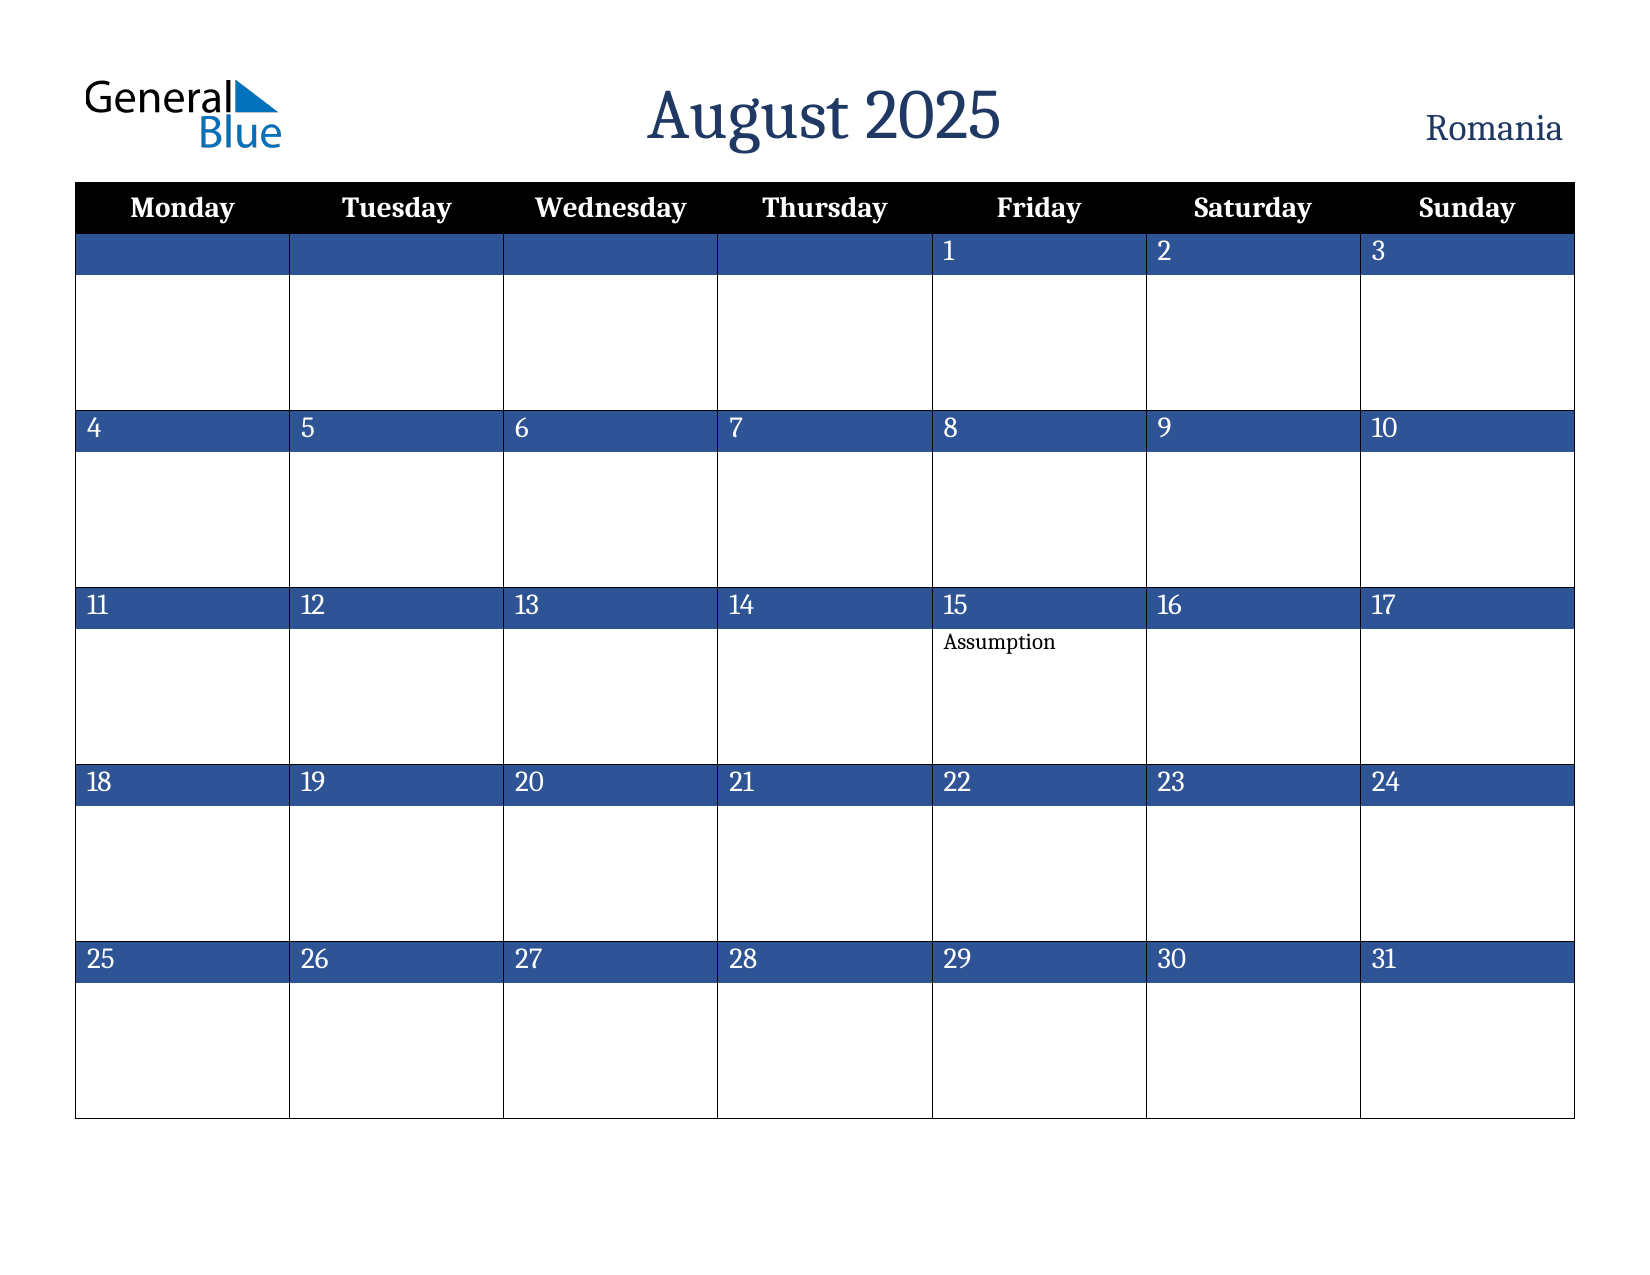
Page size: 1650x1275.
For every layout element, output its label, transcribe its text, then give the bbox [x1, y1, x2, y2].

table_cell Thursday [718, 183, 932, 233]
table_cell [504, 452, 717, 587]
table_cell 30 [1147, 942, 1360, 983]
table_cell [1147, 806, 1360, 941]
table_cell [718, 275, 932, 410]
table_cell [76, 629, 289, 764]
table_cell 27 [504, 942, 717, 983]
table_cell 1 [933, 234, 1146, 275]
table_cell [1147, 452, 1360, 587]
table_cell [290, 275, 503, 410]
table_cell Friday [933, 183, 1146, 233]
table_cell Monday [76, 183, 289, 233]
table_cell [718, 234, 932, 275]
table_cell [1361, 629, 1574, 764]
table_header [76, 75, 503, 182]
picture [86, 80, 281, 148]
table_cell [76, 452, 289, 587]
table_cell [76, 234, 289, 275]
table_cell Wednesday [504, 183, 717, 233]
table_cell [290, 234, 503, 275]
table_cell [718, 629, 932, 764]
table_cell [76, 983, 289, 1118]
table_cell Saturday [1147, 183, 1360, 233]
table_cell 9 [1147, 411, 1360, 452]
table_cell [504, 234, 717, 275]
table_cell 24 [1361, 765, 1574, 806]
table_cell 4 [76, 411, 289, 452]
table_cell 3 [1361, 234, 1574, 275]
table_cell Assumption [933, 629, 1146, 764]
table_cell [933, 275, 1146, 410]
table_cell [1147, 275, 1360, 410]
table_cell [76, 275, 289, 410]
table_cell Sunday [1361, 183, 1574, 233]
table_cell [1147, 629, 1360, 764]
table_cell 19 [290, 765, 503, 806]
table_cell 31 [1361, 942, 1574, 983]
table_cell 21 [718, 765, 932, 806]
table_cell 20 [504, 765, 717, 806]
table_cell [933, 806, 1146, 941]
table_cell [1361, 452, 1574, 587]
table_cell 25 [76, 942, 289, 983]
table_cell 10 [1361, 411, 1574, 452]
table_cell [1361, 275, 1574, 410]
table_cell 15 [933, 588, 1146, 629]
table_cell [290, 452, 503, 587]
table_cell 6 [504, 411, 717, 452]
table_cell 29 [933, 942, 1146, 983]
table_cell [1147, 983, 1360, 1118]
table_cell 5 [290, 411, 503, 452]
table_cell 23 [1147, 765, 1360, 806]
table_cell 17 [1361, 588, 1574, 629]
table_cell [718, 452, 932, 587]
table_cell [504, 275, 717, 410]
table_cell 11 [76, 588, 289, 629]
table_header August 2025 [504, 75, 1146, 182]
table_header Romania [1146, 75, 1574, 182]
table_cell 14 [718, 588, 932, 629]
table_cell 8 [933, 411, 1146, 452]
table_cell [290, 806, 503, 941]
table_cell 12 [290, 588, 503, 629]
table_cell [290, 983, 503, 1118]
table_cell 13 [504, 588, 717, 629]
table_cell 26 [290, 942, 503, 983]
table_cell [718, 806, 932, 941]
table_cell [290, 629, 503, 764]
table_cell [504, 806, 717, 941]
table_cell [1361, 806, 1574, 941]
table_cell [504, 983, 717, 1118]
table_cell Tuesday [290, 183, 503, 233]
table_cell [933, 452, 1146, 587]
table_cell 18 [76, 765, 289, 806]
table_cell 7 [718, 411, 932, 452]
table_cell [76, 806, 289, 941]
table_cell [933, 983, 1146, 1118]
table_cell [1361, 983, 1574, 1118]
table_cell [718, 983, 932, 1118]
table_cell 16 [1147, 588, 1360, 629]
table_cell 22 [933, 765, 1146, 806]
table_cell [504, 629, 717, 764]
table_cell 2 [1147, 234, 1360, 275]
table_cell 28 [718, 942, 932, 983]
